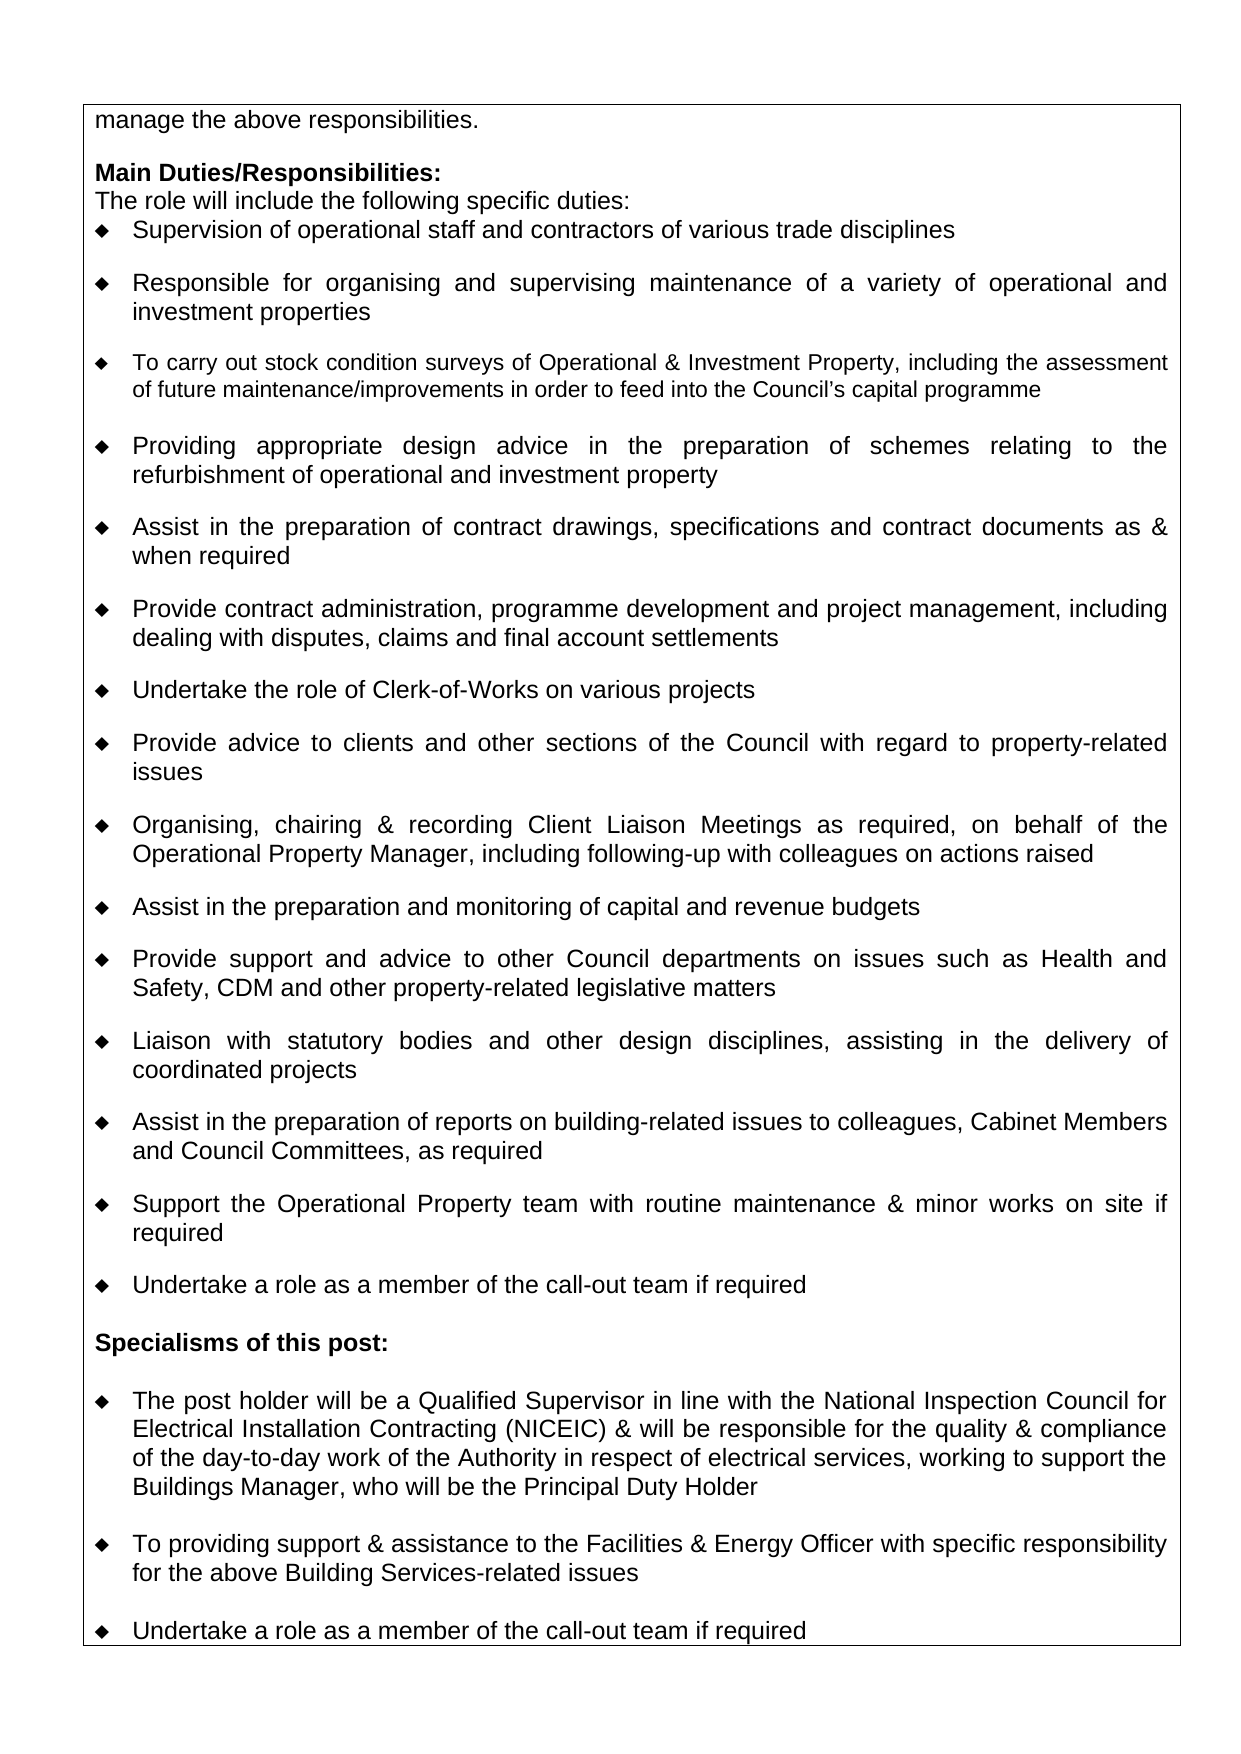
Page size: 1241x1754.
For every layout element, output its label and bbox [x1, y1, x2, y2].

table_cell [84, 105, 1180, 1645]
